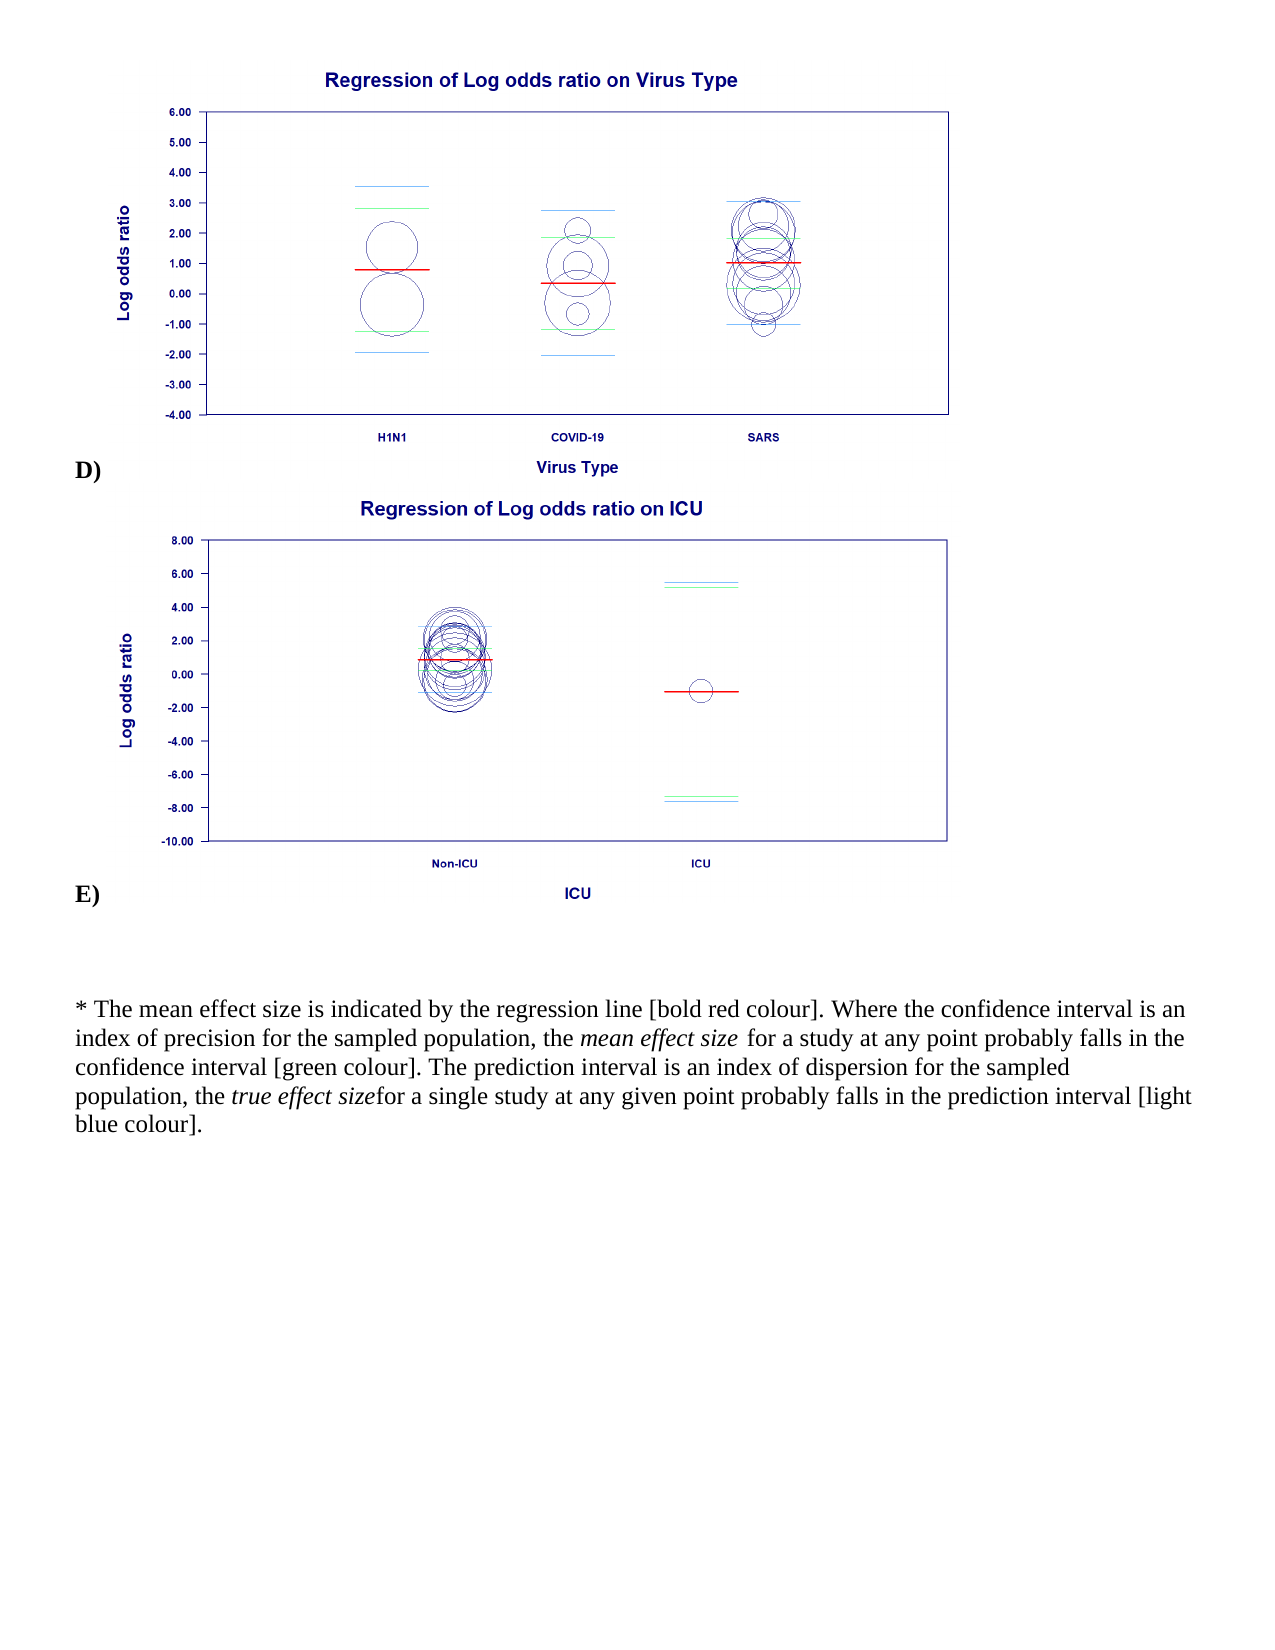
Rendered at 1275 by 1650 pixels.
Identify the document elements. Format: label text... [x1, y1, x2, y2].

text * The mean effect size is indicated by the regression line [bold red colour]. Where the confidence interval is an index of precision for the sampled population, the mean effect size for a study at any point probably falls in the confidence interval [green colour]. The prediction interval is an index of dispersion for the sampled population, the true effect sizefor a single study at any given point probably falls in the prediction interval [light blue colour]. [75, 994, 1200, 1138]
text D) [75, 60, 1200, 484]
text E) [75, 484, 1200, 908]
